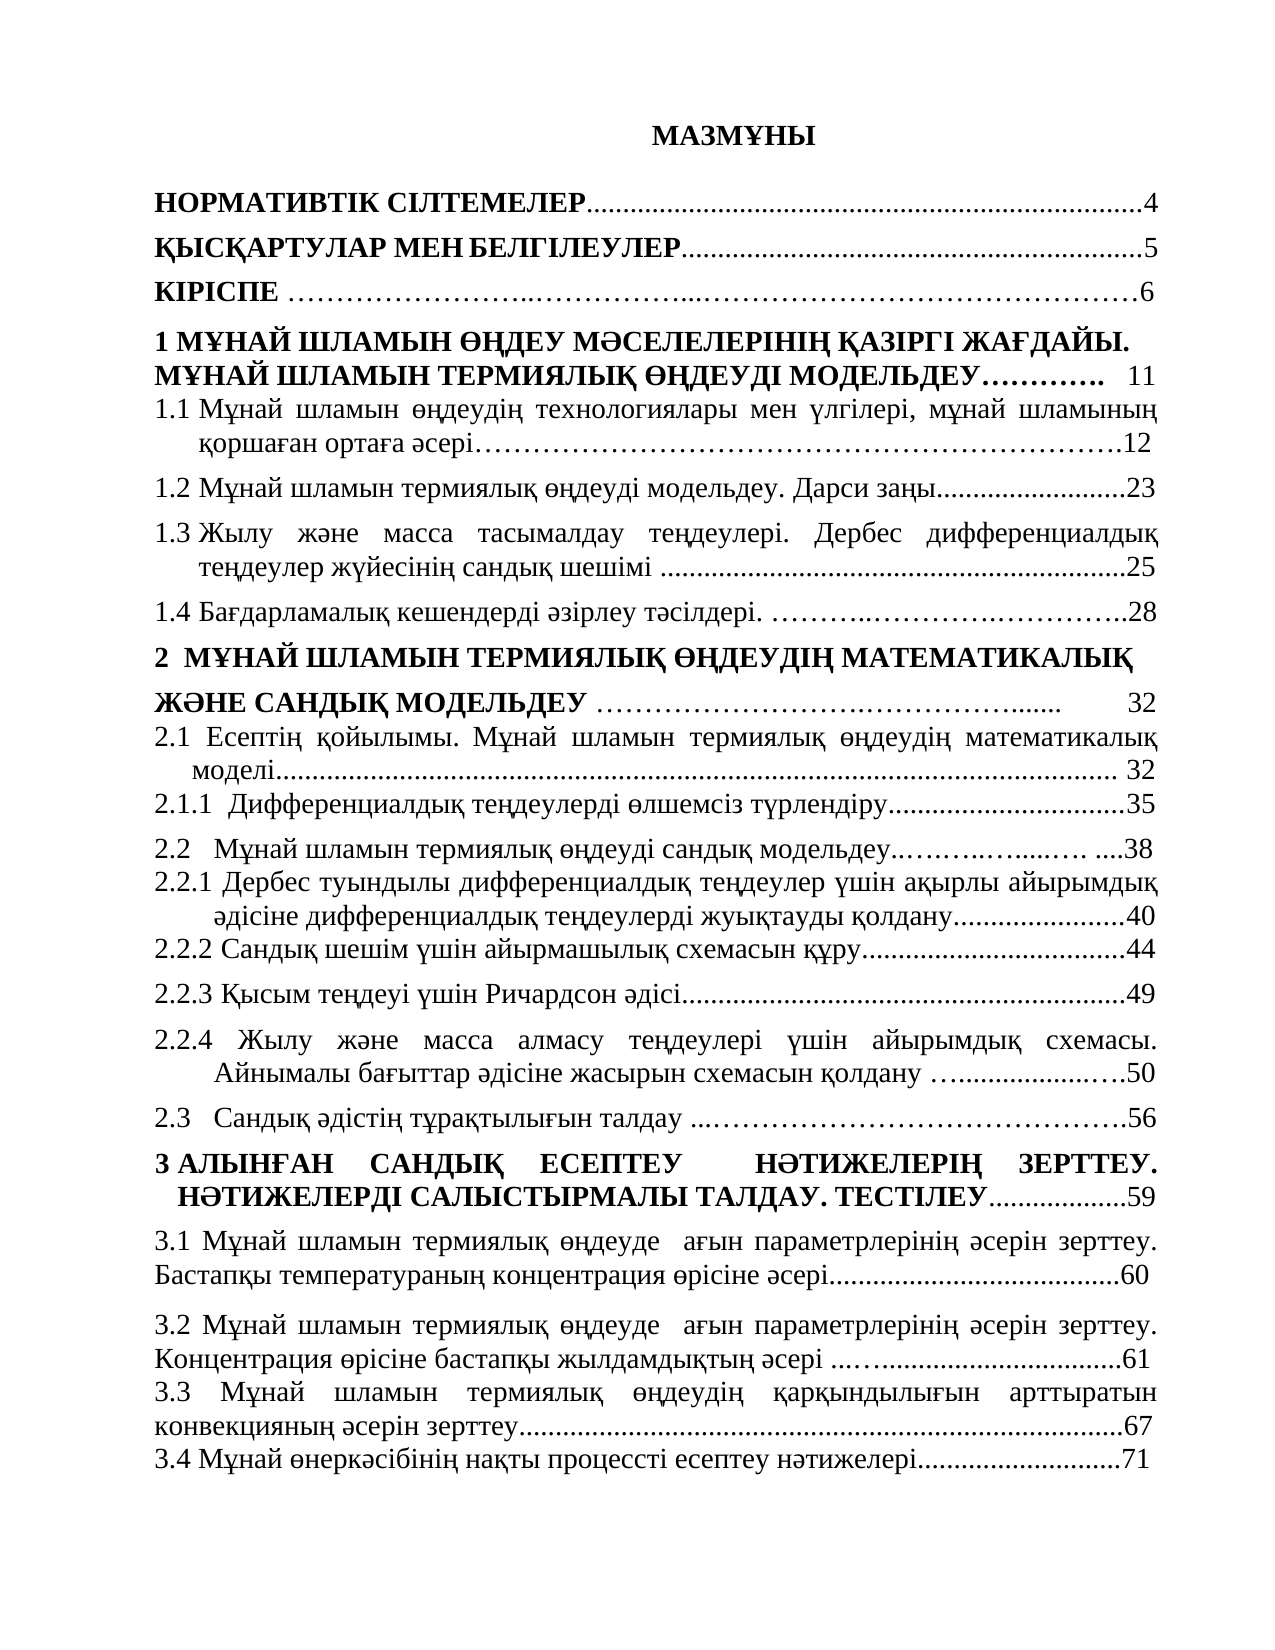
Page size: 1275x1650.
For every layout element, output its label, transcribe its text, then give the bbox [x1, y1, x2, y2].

subtitle МАЗМҰНЫ [269, 118, 1197, 151]
